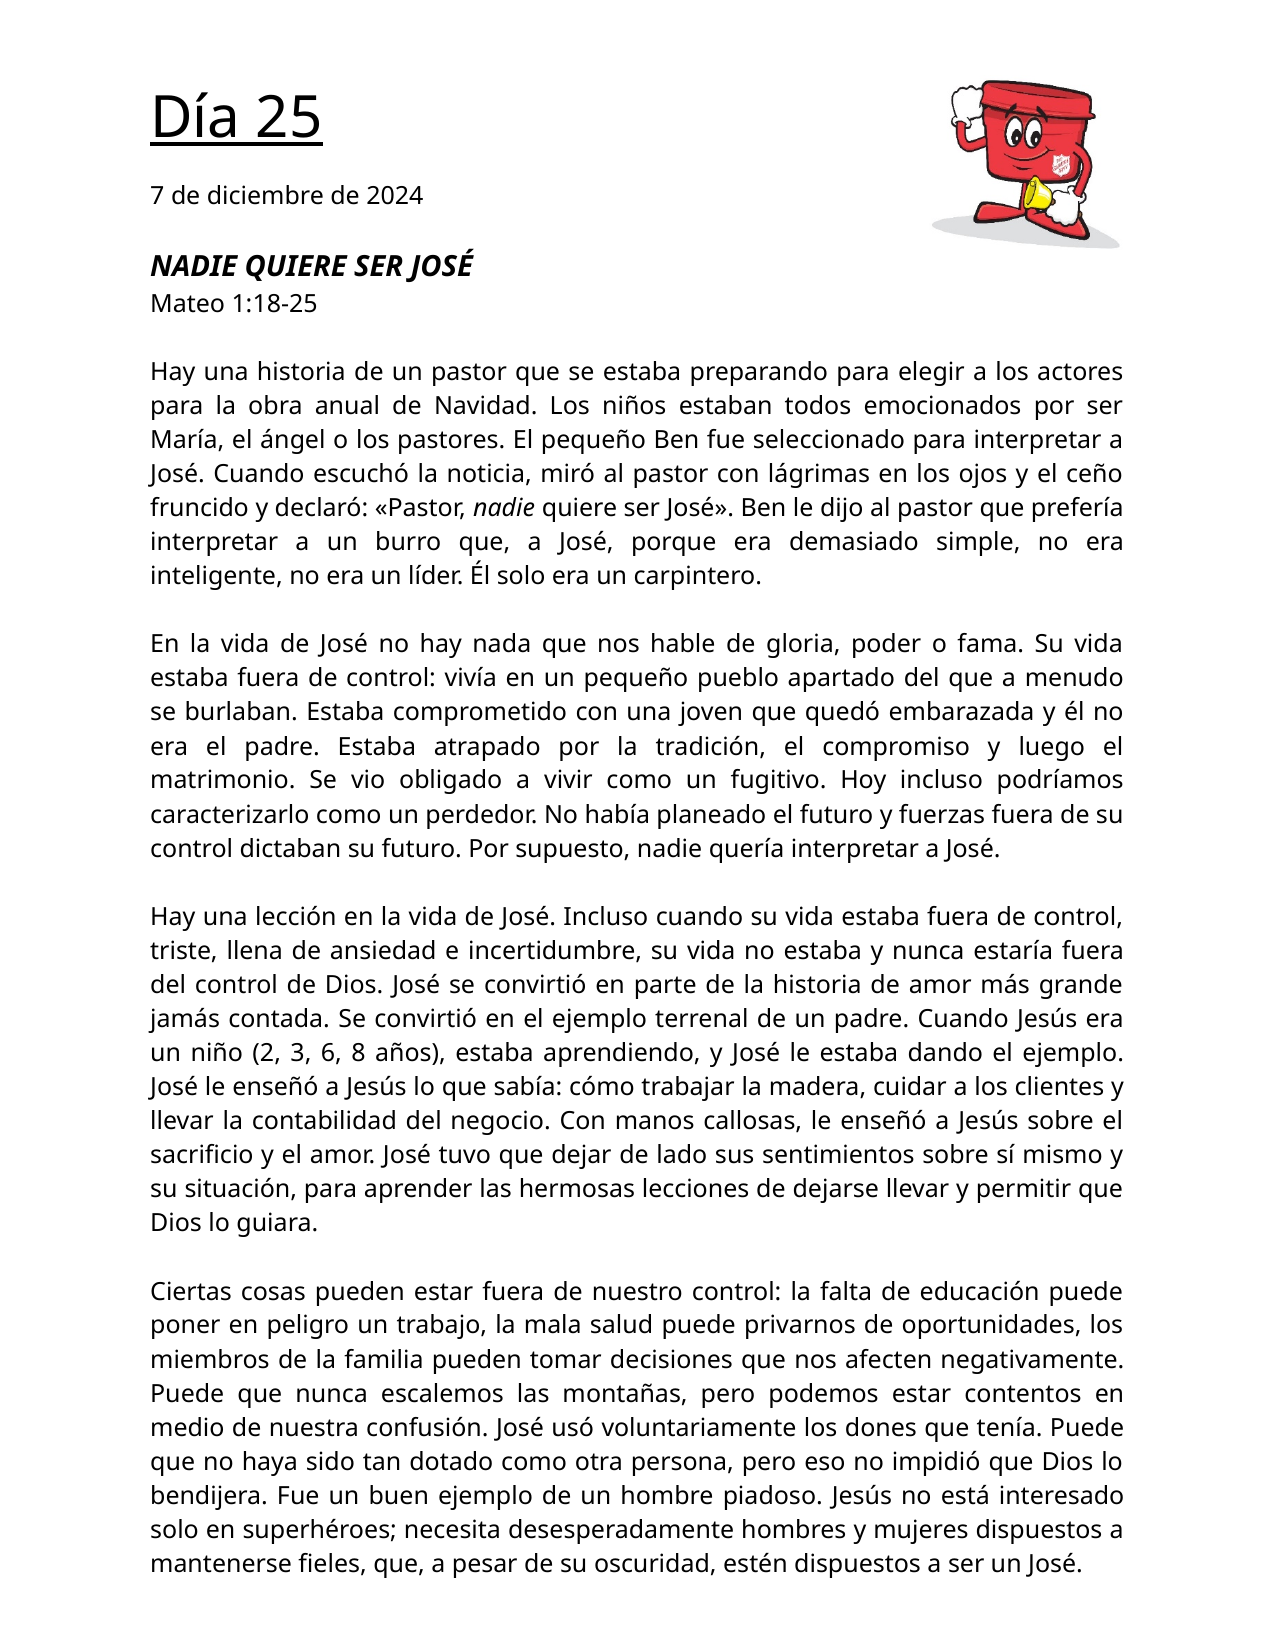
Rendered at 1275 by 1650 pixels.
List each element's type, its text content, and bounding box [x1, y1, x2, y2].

text Ciertas cosas pueden estar fuera de nuestro control: la falta de educación puede poner en peligro un trabajo, la mala salud puede privarnos de oportunidades, los miembros de la familia pueden tomar decisiones que nos afecten negativamente. Puede que nunca escalemos las montañas, pero podemos estar contentos en medio de nuestra confusión. José usó voluntariamente los dones que tenía. Puede que no haya sido tan dotado como otra persona, pero eso no impidió que Dios lo bendijera. Fue un buen ejemplo de un hombre piadoso. Jesús no está interesado solo en superhéroes; necesita desesperadamente hombres y mujeres dispuestos a mantenerse fieles, que, a pesar de su oscuridad, estén dispuestos a ser un José. [150, 1273, 1125, 1580]
text Mateo 1:18-25 [150, 285, 1125, 319]
text En la vida de José no hay nada que nos hable de gloria, poder o fama. Su vida estaba fuera de control: vivía en un pequeño pueblo apartado del que a menudo se burlaban. Estaba comprometido con una joven que quedó embarazada y él no era el padre. Estaba atrapado por la tradición, el compromiso y luego el matrimonio. Se vio obligado a vivir como un fugitivo. Hoy incluso podríamos caracterizarlo como un perdedor. No había planeado el futuro y fuerzas fuera de su control dictaban su futuro. Por supuesto, nadie quería interpretar a José. [150, 626, 1125, 864]
picture [925, 75, 1125, 254]
text Hay una lección en la vida de José. Incluso cuando su vida estaba fuera de control, triste, llena de ansiedad e incertidumbre, su vida no estaba y nunca estaría fuera del control de Dios. José se convirtió en parte de la historia de amor más grande jamás contada. Se convirtió en el ejemplo terrenal de un padre. Cuando Jesús era un niño (2, 3, 6, 8 años), estaba aprendiendo, y José le estaba dando el ejemplo. José le enseñó a Jesús lo que sabía: cómo trabajar la madera, cuidar a los clientes y llevar la contabilidad del negocio. Con manos callosas, le enseñó a Jesús sobre el sacrificio y el amor. José tuvo que dejar de lado sus sentimientos sobre sí mismo y su situación, para aprender las hermosas lecciones de dejarse llevar y permitir que Dios lo guiara. [150, 898, 1125, 1239]
text 7 de diciembre de 2024 [150, 177, 925, 212]
text Nadie quiere ser José [150, 246, 1125, 285]
text Hay una historia de un pastor que se estaba preparando para elegir a los actores para la obra anual de Navidad. Los niños estaban todos emocionados por ser María, el ángel o los pastores. El pequeño Ben fue seleccionado para interpretar a José. Cuando escuchó la noticia, miró al pastor con lágrimas en los ojos y el ceño fruncido y declaró: «Pastor, nadie quiere ser José». Ben le dijo al pastor que prefería interpretar a un burro que, a José, porque era demasiado simple, no era inteligente, no era un líder. Él solo era un carpintero. [150, 353, 1125, 592]
text Día 25 [150, 75, 925, 154]
